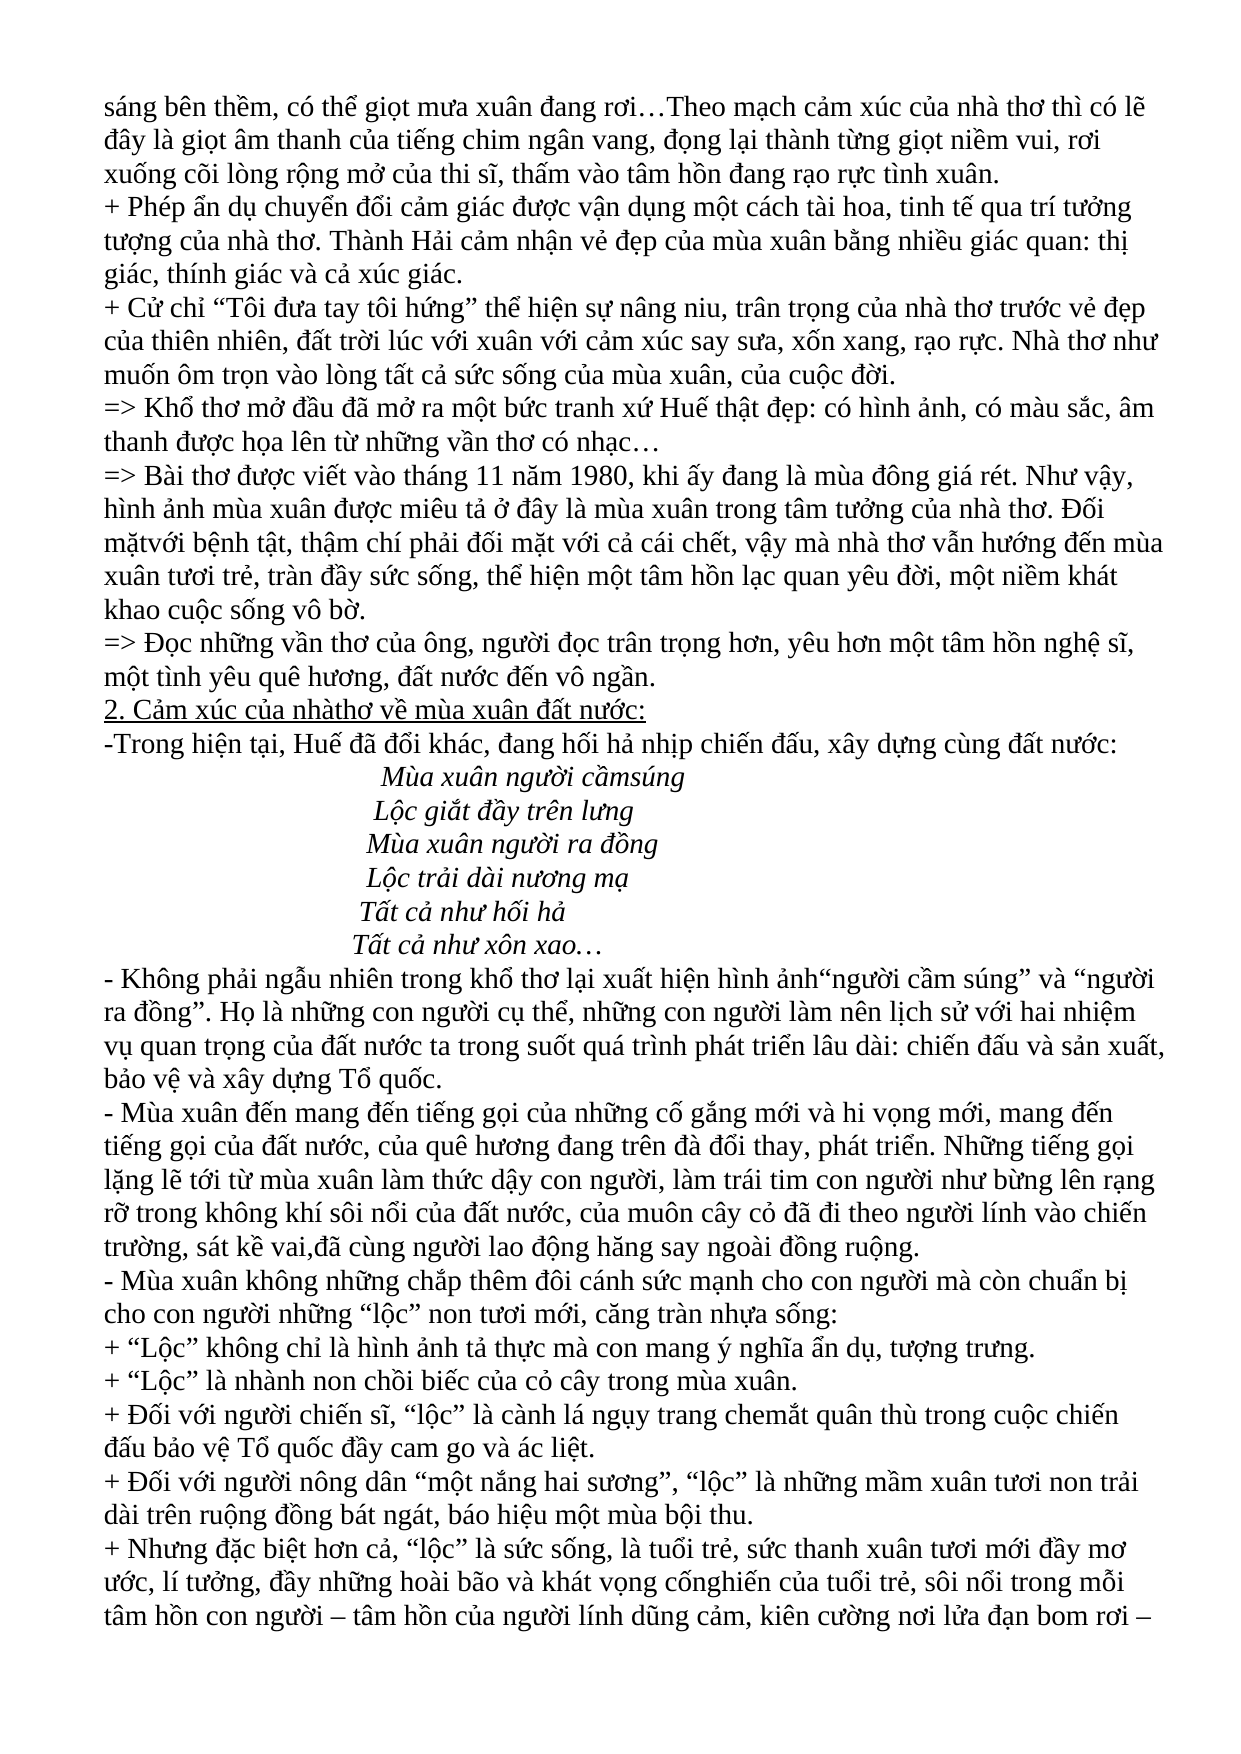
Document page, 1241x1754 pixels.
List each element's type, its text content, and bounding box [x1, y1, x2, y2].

text - Không phải ngẫu nhiên trong khổ thơ lại xuất hiện hình ảnh“người cầm súng” và “người ra đồng”. Họ là những con người cụ thể, những con người làm nên lịch sử với hai nhiệm vụ quan trọng của đất nước ta trong suốt quá trình phát triển lâu dài: chiến đấu và sản xuất, bảo vệ và xây dựng Tổ quốc. [103, 961, 1166, 1095]
text - Mùa xuân đến mang đến tiếng gọi của những cố gắng mới và hi vọng mới, mang đến tiếng gọi của đất nước, của quê hương đang trên đà đổi thay, phát triển. Những tiếng gọi lặng lẽ tới từ mùa xuân làm thức dậy con người, làm trái tim con người như bừng lên rạng rỡ trong không khí sôi nổi của đất nước, của muôn cây cỏ đã đi theo người lính vào chiến trường, sát kề vai,đã cùng người lao động hăng say ngoài đồng ruộng. [103, 1095, 1166, 1263]
text 2. Cảm xúc của nhàthơ về mùa xuân đất nước: [103, 692, 1166, 726]
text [103, 89, 1166, 189]
text + “Lộc” là nhành non chồi biếc của cỏ cây trong mùa xuân. [103, 1363, 1166, 1397]
text Tất cả như hối hả [103, 894, 1166, 927]
text + Cử chỉ “Tôi đưa tay tôi hứng” thể hiện sự nâng niu, trân trọng của nhà thơ trước vẻ đẹp của thiên nhiên, đất trời lúc với xuân với cảm xúc say sưa, xốn xang, rạo rực. Nhà thơ như muốn ôm trọn vào lòng tất cả sức sống của mùa xuân, của cuộc đời. [103, 290, 1166, 391]
text + Đối với người chiến sĩ, “lộc” là cành lá ngụy trang chemắt quân thù trong cuộc chiến đấu bảo vệ Tổ quốc đầy cam go và ác liệt. [103, 1397, 1166, 1464]
text => Khổ thơ mở đầu đã mở ra một bức tranh xứ Huế thật đẹp: có hình ảnh, có màu sắc, âm thanh được họa lên từ những vần thơ có nhạc… [103, 391, 1166, 458]
text Mùa xuân người ra đồng [103, 827, 1166, 860]
text => Đọc những vần thơ của ông, người đọc trân trọng hơn, yêu hơn một tâm hồn nghệ sĩ, một tình yêu quê hương, đất nước đến vô ngần. [103, 625, 1166, 692]
text + “Lộc” không chỉ là hình ảnh tả thực mà con mang ý nghĩa ẩn dụ, tượng trưng. [103, 1330, 1166, 1363]
text Mùa xuân người cầmsúng [103, 759, 1166, 793]
text + Phép ẩn dụ chuyển đổi cảm giác được vận dụng một cách tài hoa, tinh tế qua trí tưởng tượng của nhà thơ. Thành Hải cảm nhận vẻ đẹp của mùa xuân bằng nhiều giác quan: thị giác, thính giác và cả xúc giác. [103, 189, 1166, 290]
text Tất cả như xôn xao… [103, 927, 1166, 961]
text -Trong hiện tại, Huế đã đổi khác, đang hối hả nhịp chiến đấu, xây dựng cùng đất nước: [103, 726, 1166, 759]
text Lộc trải dài nương mạ [103, 860, 1166, 894]
text - Mùa xuân không những chắp thêm đôi cánh sức mạnh cho con người mà còn chuẩn bị cho con người những “lộc” non tươi mới, căng tràn nhựa sống: [103, 1263, 1166, 1330]
text + Đối với người nông dân “một nắng hai sương”, “lộc” là những mầm xuân tươi non trải dài trên ruộng đồng bát ngát, báo hiệu một mùa bội thu. [103, 1464, 1166, 1531]
text => Bài thơ được viết vào tháng 11 năm 1980, khi ấy đang là mùa đông giá rét. Như vậy, hình ảnh mùa xuân được miêu tả ở đây là mùa xuân trong tâm tưởng của nhà thơ. Đối mặtvới bệnh tật, thậm chí phải đối mặt với cả cái chết, vậy mà nhà thơ vẫn hướng đến mùa xuân tươi trẻ, tràn đầy sức sống, thể hiện một tâm hồn lạc quan yêu đời, một niềm khát khao cuộc sống vô bờ. [103, 458, 1166, 625]
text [103, 1531, 1166, 1632]
text Lộc giắt đầy trên lưng [103, 793, 1166, 827]
